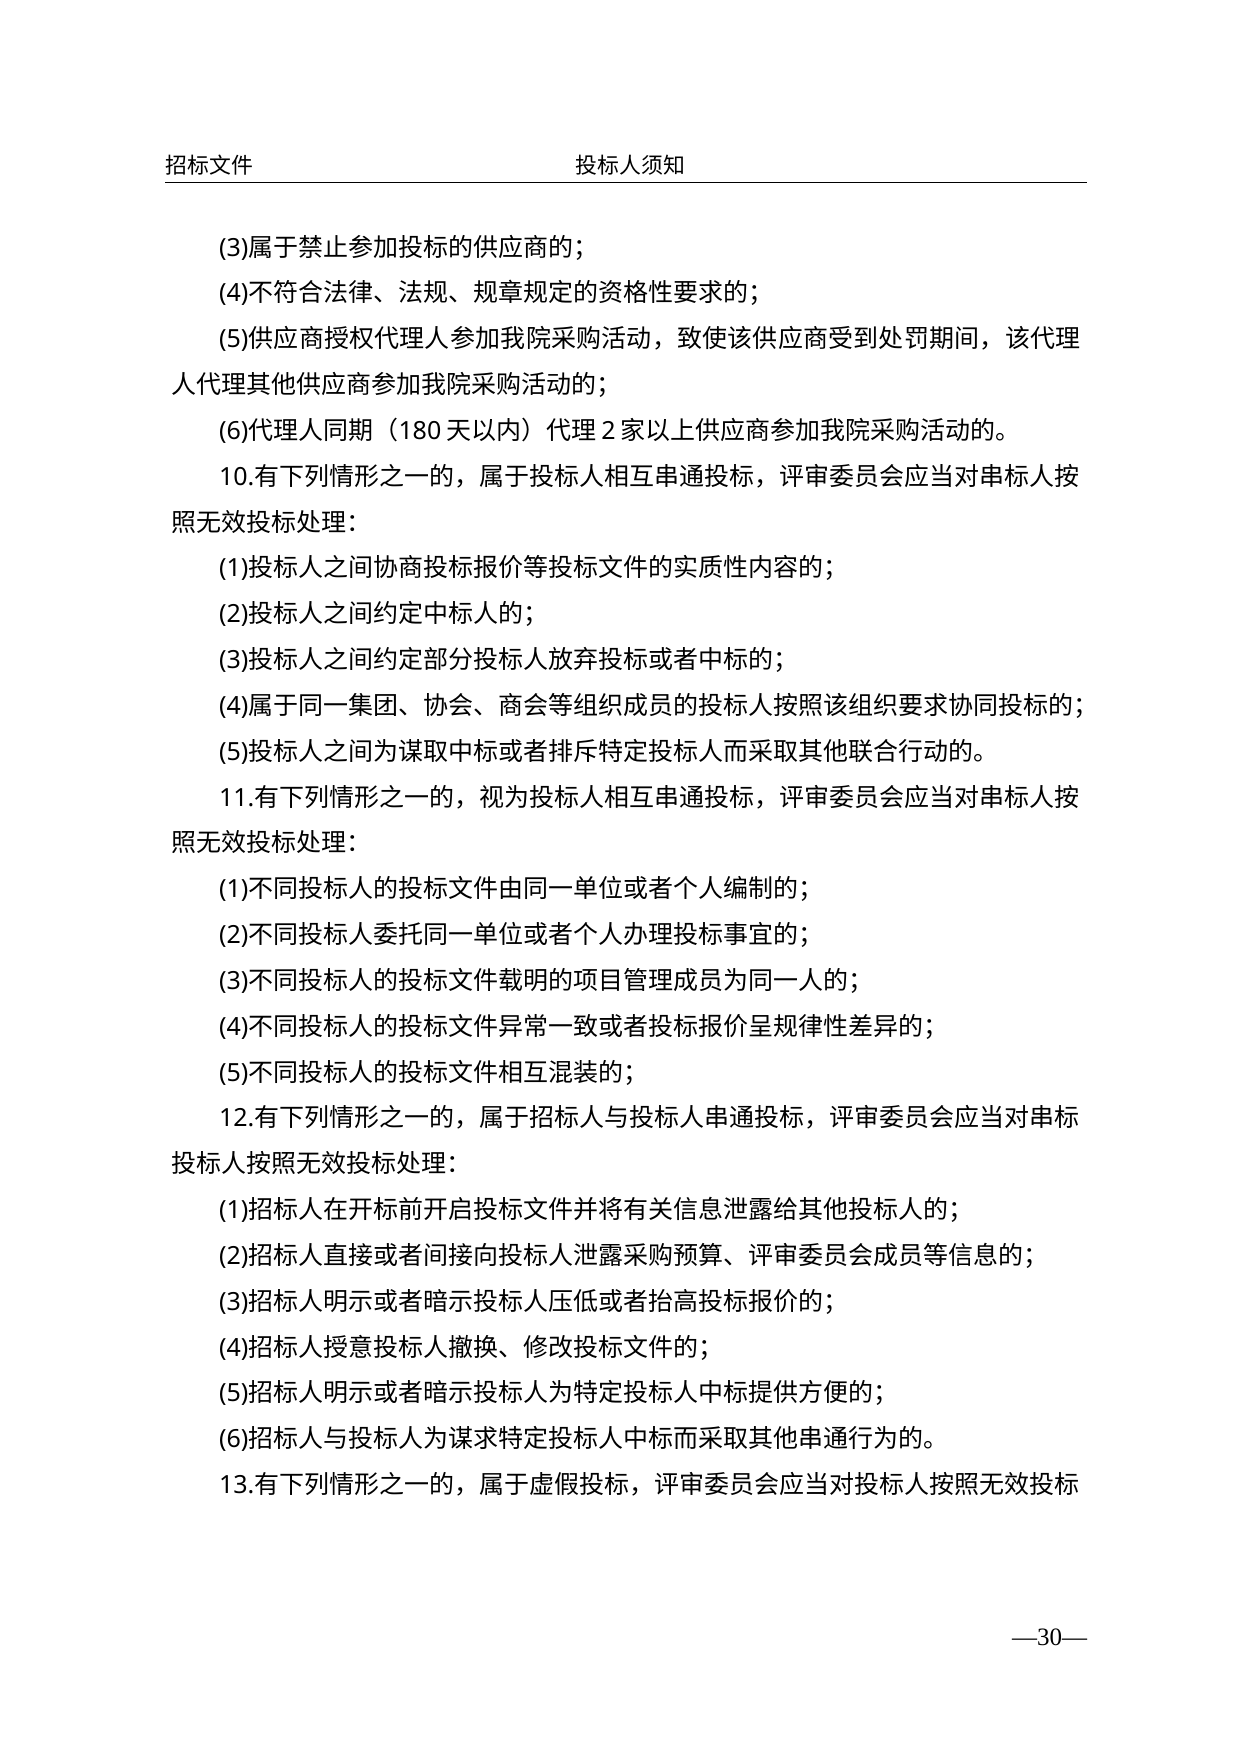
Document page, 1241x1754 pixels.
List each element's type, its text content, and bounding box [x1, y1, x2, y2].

text (1)招标人在开标前开启投标文件并将有关信息泄露给其他投标人的； [171, 1182, 1081, 1228]
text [171, 1457, 1081, 1503]
text (4)不同投标人的投标文件异常一致或者投标报价呈规律性差异的； [171, 998, 1081, 1044]
text (3)招标人明示或者暗示投标人压低或者抬高投标报价的； [171, 1273, 1081, 1319]
text (4)属于同一集团、协会、商会等组织成员的投标人按照该组织要求协同投标的； [171, 678, 1081, 723]
text (2)不同投标人委托同一单位或者个人办理投标事宜的； [171, 907, 1081, 953]
text (5)供应商授权代理人参加我院采购活动，致使该供应商受到处罚期间，该代理人代理其他供应商参加我院采购活动的； [171, 311, 1081, 403]
text (5)投标人之间为谋取中标或者排斥特定投标人而采取其他联合行动的。 [171, 723, 1081, 769]
text (5)招标人明示或者暗示投标人为特定投标人中标提供方便的； [171, 1365, 1081, 1411]
text (1)投标人之间协商投标报价等投标文件的实质性内容的； [171, 540, 1081, 586]
text (6)代理人同期（180天以内）代理2家以上供应商参加我院采购活动的。 [171, 403, 1081, 448]
text (3)不同投标人的投标文件载明的项目管理成员为同一人的； [171, 953, 1081, 998]
text (4)不符合法律、法规、规章规定的资格性要求的； [171, 265, 1081, 311]
text 12.有下列情形之一的，属于招标人与投标人串通投标，评审委员会应当对串标投标人按照无效投标处理： [171, 1090, 1081, 1182]
text (3)投标人之间约定部分投标人放弃投标或者中标的； [171, 632, 1081, 678]
text 11.有下列情形之一的，视为投标人相互串通投标，评审委员会应当对串标人按照无效投标处理： [171, 769, 1081, 861]
text (2)招标人直接或者间接向投标人泄露采购预算、评审委员会成员等信息的； [171, 1228, 1081, 1273]
text (4)招标人授意投标人撤换、修改投标文件的； [171, 1319, 1081, 1365]
text (3)属于禁止参加投标的供应商的； [171, 219, 1081, 265]
text (1)不同投标人的投标文件由同一单位或者个人编制的； [171, 861, 1081, 907]
text (6)招标人与投标人为谋求特定投标人中标而采取其他串通行为的。 [171, 1411, 1081, 1457]
text (5)不同投标人的投标文件相互混装的； [171, 1044, 1081, 1090]
text 10.有下列情形之一的，属于投标人相互串通投标，评审委员会应当对串标人按照无效投标处理： [171, 448, 1081, 540]
text (2)投标人之间约定中标人的； [171, 586, 1081, 632]
